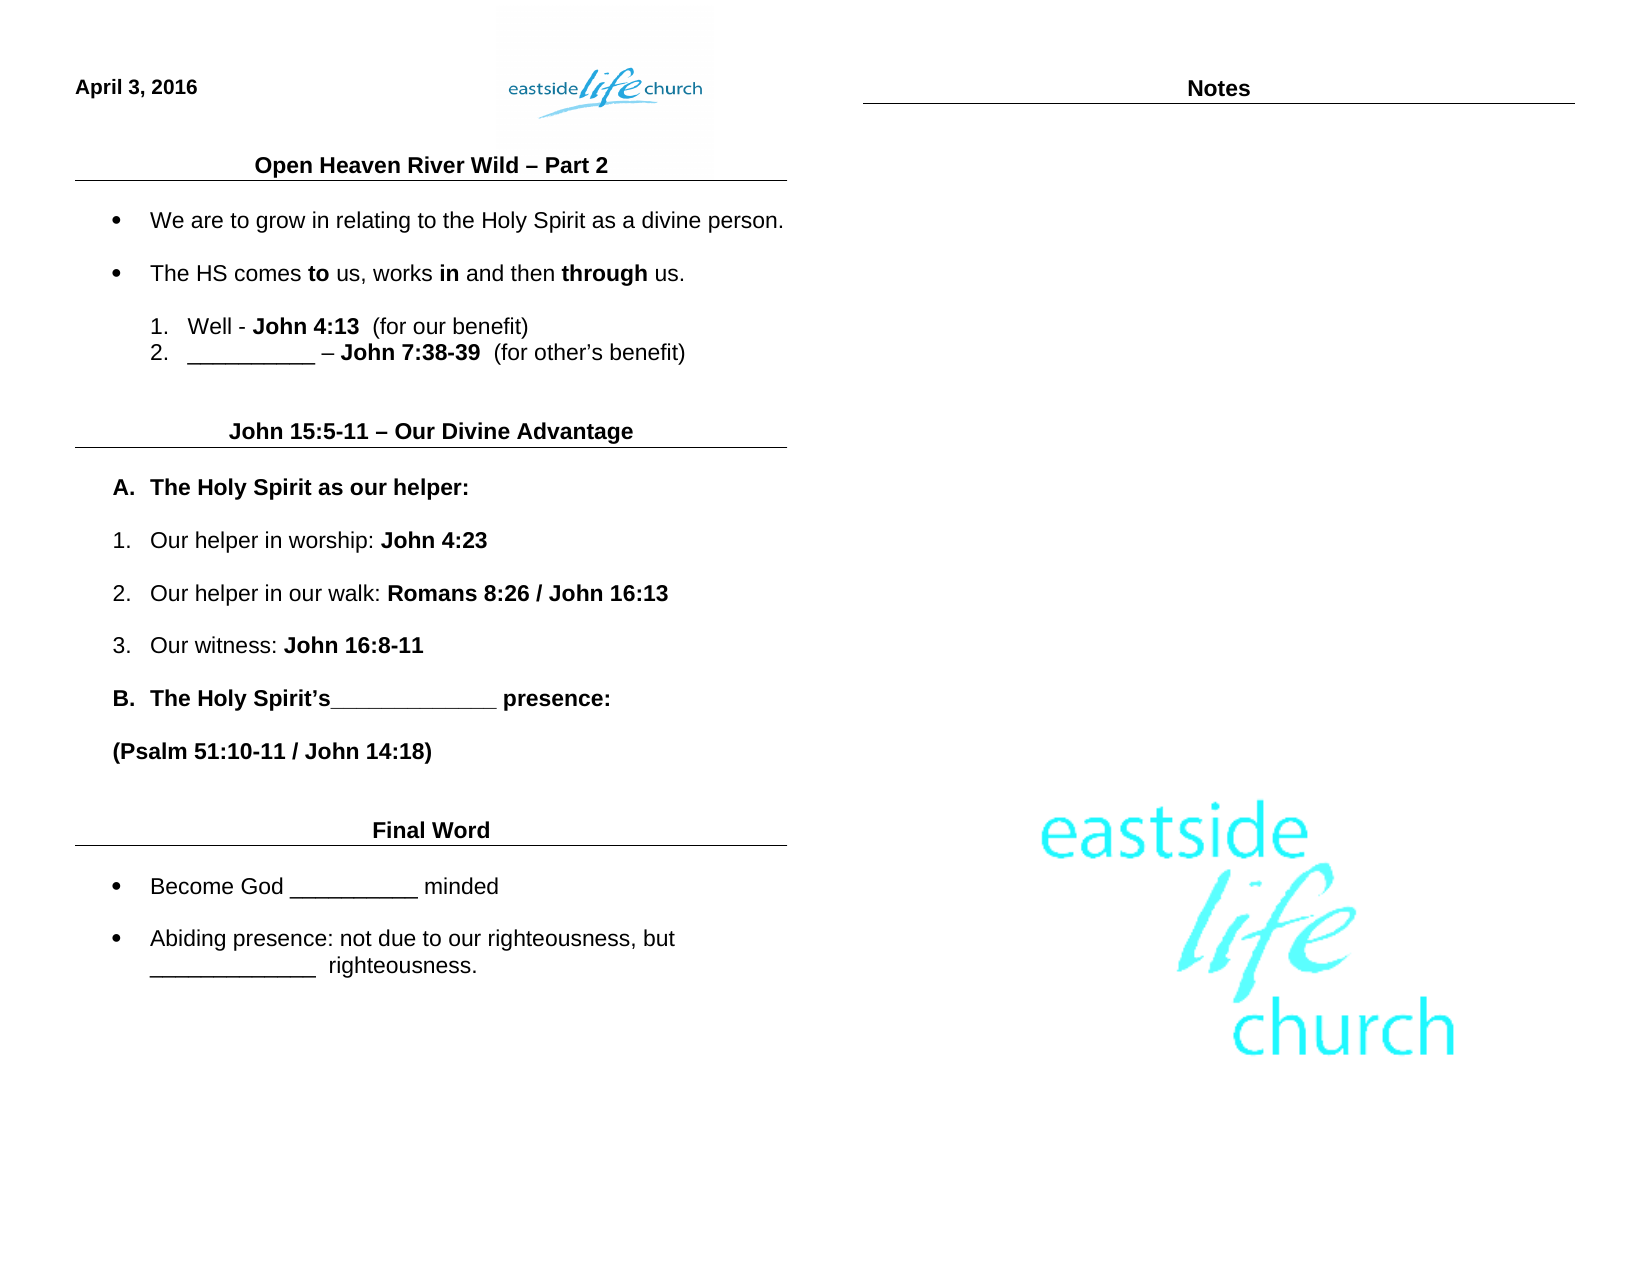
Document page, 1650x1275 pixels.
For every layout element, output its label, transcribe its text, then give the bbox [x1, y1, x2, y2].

text John 15:5-11 – Our Divine Advantage [75, 418, 787, 447]
picture [496, 99, 715, 152]
picture [496, 5, 715, 75]
text Notes [862, 75, 1575, 104]
list Our helper in our walk: Romans 8:26 / John 16:13 [112, 579, 787, 606]
picture [1014, 697, 1485, 1168]
text (Psalm 51:10-11 / John 14:18) [75, 738, 787, 764]
text Final Word [75, 817, 787, 845]
list The Holy Spirit as our helper: [112, 474, 787, 501]
list We are to grow in relating to the Holy Spirit as a divine person. [112, 207, 787, 234]
list Our helper in worship: John 4:23 [112, 527, 787, 553]
list Abiding presence: not due to our righteousness, but _____________ righteousness. [112, 925, 787, 978]
list The Holy Spirit’s_____________ presence: [112, 685, 787, 711]
list The HS comes to us, works in and then through us. [112, 260, 787, 287]
list Well - John 4:13 (for our benefit) [150, 313, 787, 339]
list Become God __________ minded [112, 873, 787, 899]
text April 3, 2016 [75, 75, 787, 99]
list Our witness: John 16:8-11 [112, 632, 787, 659]
list __________ – John 7:38-39 (for other’s benefit) [150, 339, 787, 366]
text Open Heaven River Wild – Part 2 [75, 152, 787, 180]
